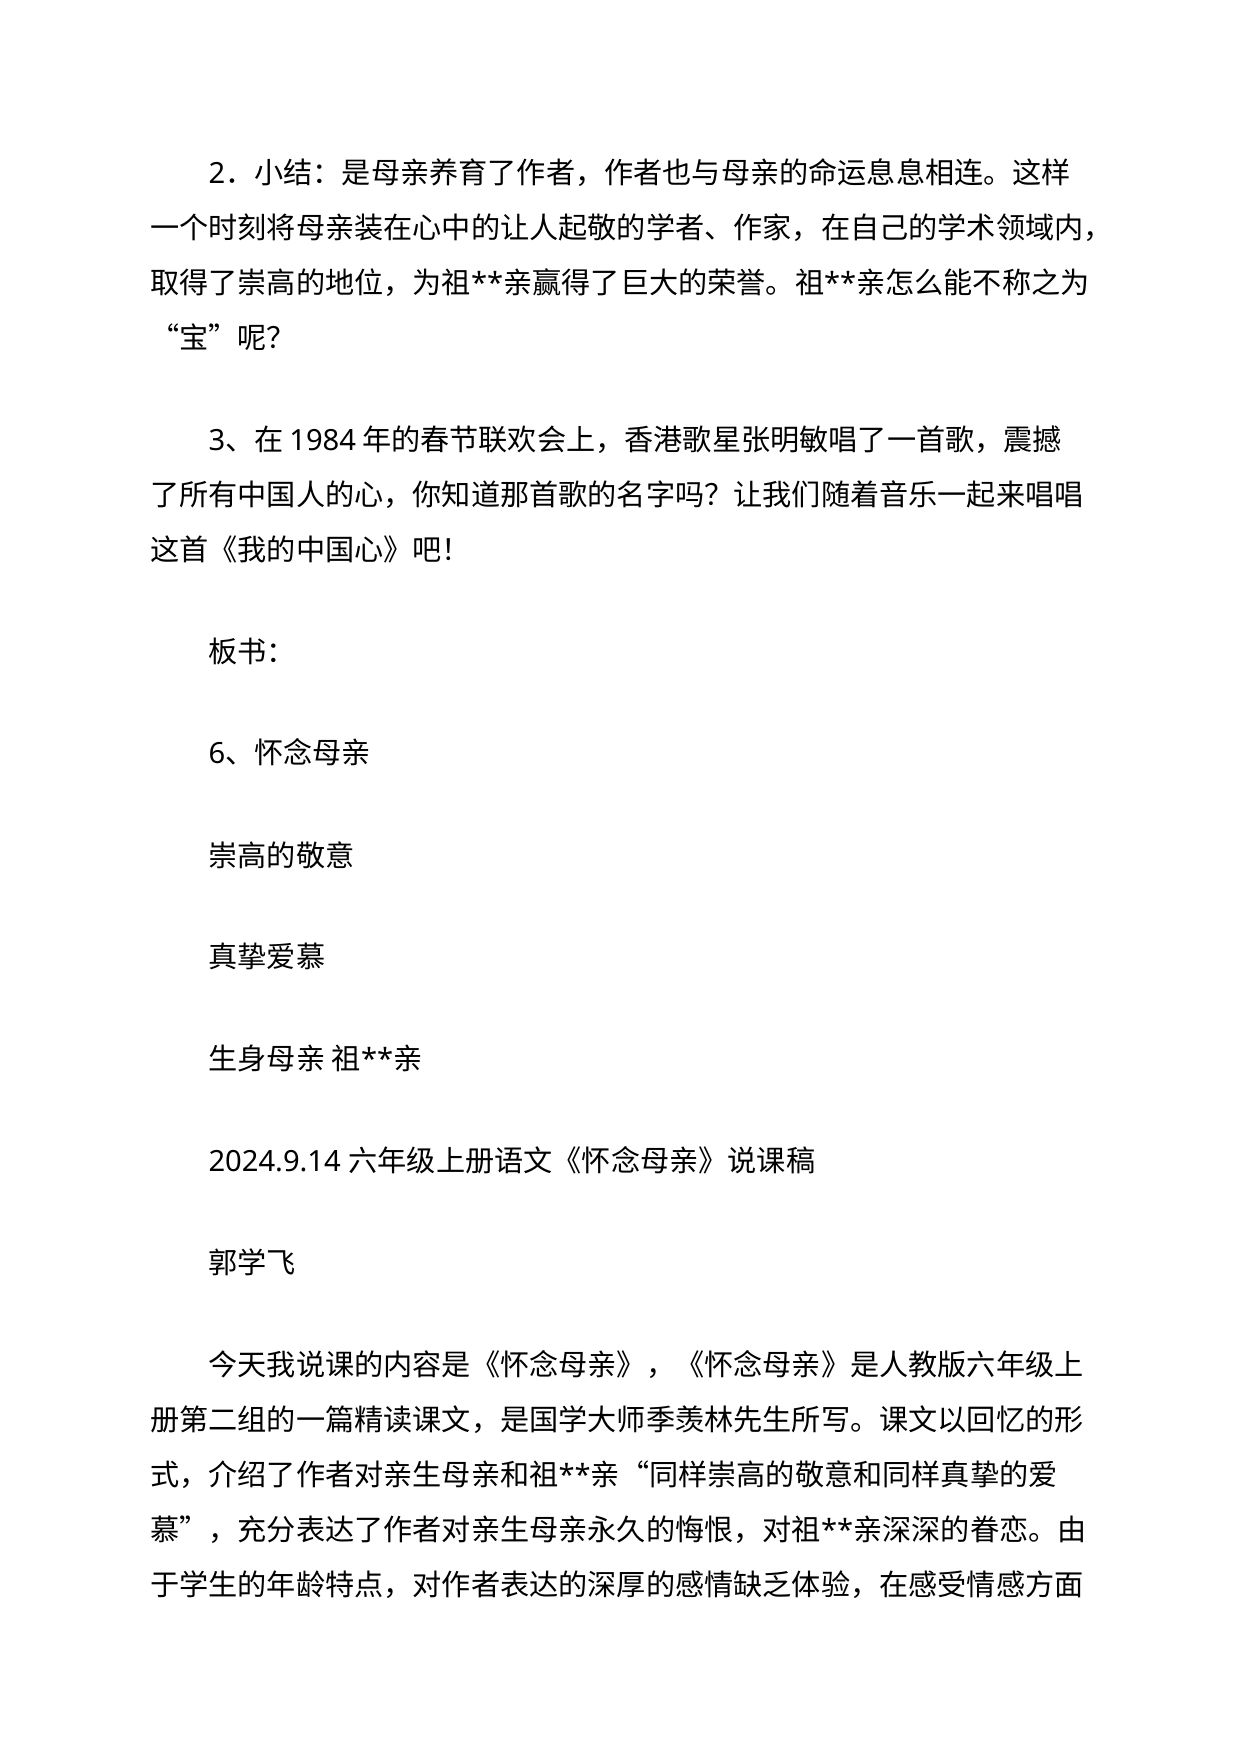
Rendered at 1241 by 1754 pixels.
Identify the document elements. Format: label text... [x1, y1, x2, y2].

text 6、怀念母亲 [150, 730, 1090, 772]
text 真挚爱慕 [150, 934, 1090, 976]
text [150, 1341, 1090, 1603]
text 板书： [150, 628, 1090, 671]
text 郭学飞 [150, 1239, 1090, 1282]
text 2．小结：是母亲养育了作者，作者也与母亲的命运息息相连。这样一个时刻将母亲装在心中的让人起敬的学者、作家，在自己的学术领域内，取得了崇高的地位，为祖**亲赢得了巨大的荣誉。祖**亲怎么能不称之为“宝”呢？ [150, 150, 1090, 357]
text 崇高的敬意 [150, 832, 1090, 874]
text 2024.9.14 六年级上册语文《怀念母亲》说课稿 [150, 1138, 1090, 1180]
text 3、在1984年的春节联欢会上，香港歌星张明敏唱了一首歌，震撼了所有中国人的心，你知道那首歌的名字吗？让我们随着音乐一起来唱唱这首《我的中国心》吧！ [150, 417, 1090, 569]
text 生身母亲 祖**亲 [150, 1036, 1090, 1078]
